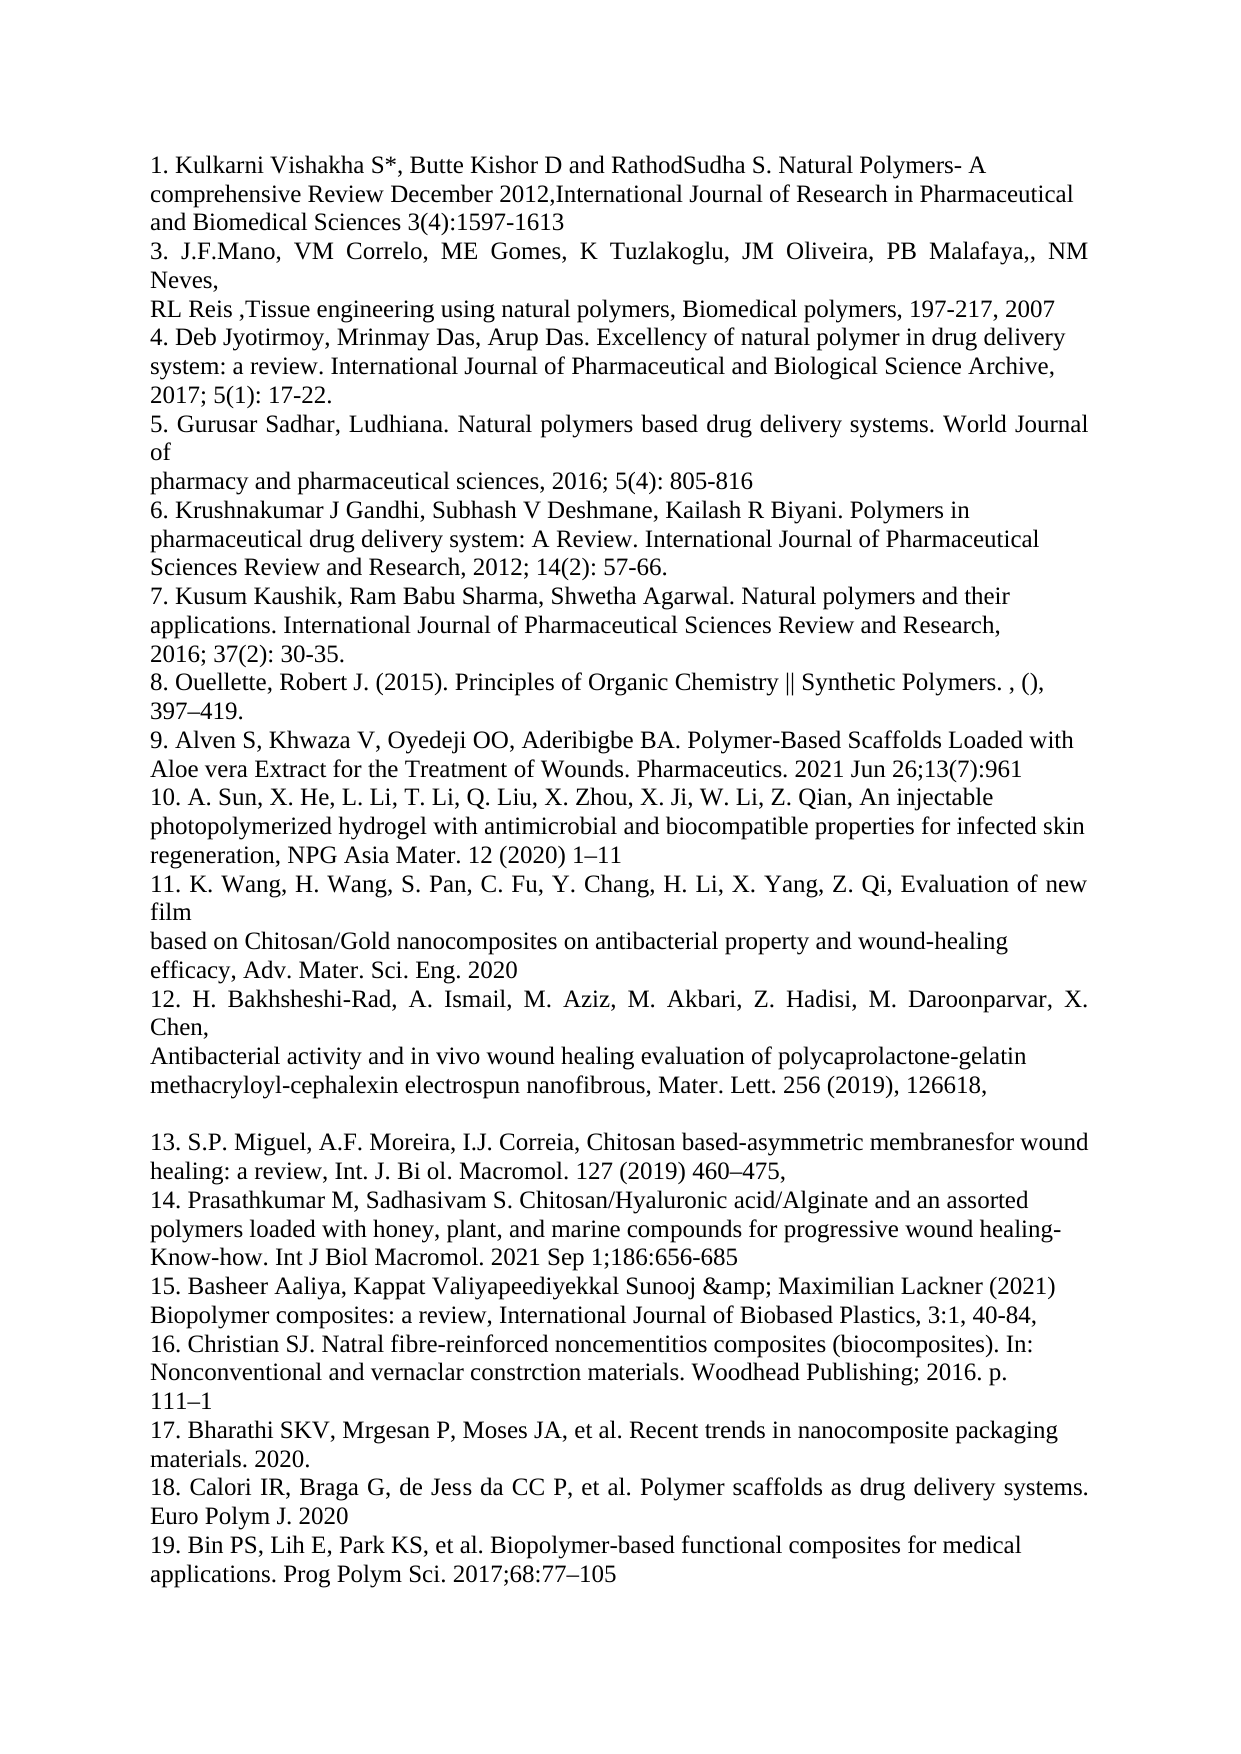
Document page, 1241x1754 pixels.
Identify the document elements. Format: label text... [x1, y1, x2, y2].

text 3. J.F.Mano, VM Correlo, ME Gomes, K Tuzlakoglu, JM Oliveira, PB Malafaya,, NM Neves, [150, 236, 1090, 294]
text 14. Prasathkumar M, Sadhasivam S. Chitosan/Hyaluronic acid/Alginate and an assorted [150, 1185, 1090, 1214]
text 4. Deb Jyotirmoy, Mrinmay Das, Arup Das. Excellency of natural polymer in drug delivery [150, 322, 1090, 351]
text 2017; 5(1): 17-22. [150, 380, 1090, 409]
text applications. Prog Polym Sci. 2017;68:77–105 [150, 1559, 1090, 1587]
text pharmaceutical drug delivery system: A Review. International Journal of Pharmaceutical [150, 524, 1090, 552]
text 18. Calori IR, Braga G, de Jes­s da CC P, et al. Polymer scaffolds as drug delivery systems. Euro Polym J. 2020 [150, 1472, 1090, 1530]
text efficacy, Adv. Mater. Sci. Eng. 2020 [150, 955, 1090, 984]
text system: a review. International Journal of Pharmaceutical and Biological Science Archive, [150, 351, 1090, 380]
text 5. Gurusar Sadhar, Ludhiana. Natural polymers based drug delivery systems. World Journal of [150, 409, 1090, 466]
text materials. 2020. [150, 1444, 1090, 1472]
text 7. Kusum Kaushik, Ram Babu Sharma, Shwetha Agarwal. Natural polymers and their [150, 581, 1090, 610]
text 10. A. Sun, X. He, L. Li, T. Li, Q. Liu, X. Zhou, X. Ji, W. Li, Z. Qian, An injectable [150, 782, 1090, 811]
text Know-how. Int J Biol Macromol. 2021 Sep 1;186:656-685 [150, 1242, 1090, 1271]
text Aloe vera Extract for the Treatment of Wounds. Pharmaceutics. 2021 Jun 26;13(7):961 [150, 754, 1090, 782]
text photopolymerized hydrogel with antimicrobial and biocompatible properties for infected skin [150, 811, 1090, 840]
text 1. Kulkarni Vishakha S*, Butte Kishor D and RathodSudha S. Natural Polymers- A [150, 150, 1090, 179]
text Antibacterial activity and in vivo wound healing evaluation of polycaprolactone-gelatin [150, 1041, 1090, 1070]
text and Biomedical Sciences 3(4):1597-1613 [150, 207, 1090, 236]
text methacryloyl-cephalexin electrospun nanofibrous, Mater. Lett. 256 (2019), 126618, [150, 1070, 1090, 1099]
text polymers loaded with honey, plant, and marine compounds for progressive wound healing- [150, 1214, 1090, 1242]
text comprehensive Review December 2012,International Journal of Research in Pharmaceutical [150, 179, 1090, 207]
text 8. Ouellette, Robert J. (2015). Principles of Organic Chemistry || Synthetic Polymers. , (), [150, 667, 1090, 696]
text 6. Krushnakumar J Gandhi, Subhash V Deshmane, Kailash R Biyani. Polymers in [150, 495, 1090, 524]
text 397–419. [150, 696, 1090, 725]
text 15. Basheer Aaliya, Kappat Valiyapeediyekkal Sunooj &amp; Maximilian Lackner (2021) [150, 1271, 1090, 1300]
text 13. S.P. Miguel, A.F. Moreira, I.J. Correia, Chitosan based-asymmetric membranesfor wound [150, 1127, 1090, 1156]
text 111–1 [150, 1386, 1090, 1415]
text based on Chitosan/Gold nanocomposites on antibacterial property and wound-healing [150, 926, 1090, 955]
text 2016; 37(2): 30-35. [150, 639, 1090, 667]
text Biopolymer composites: a review, International Journal of Biobased Plastics, 3:1, 40-84, [150, 1300, 1090, 1329]
text 12. H. Bakhsheshi-Rad, A. Ismail, M. Aziz, M. Akbari, Z. Hadisi, M. Daroonparvar, X. Chen, [150, 984, 1090, 1041]
text regeneration, NPG Asia Mater. 12 (2020) 1–11 [150, 840, 1090, 869]
text healing: a review, Int. J. Bi ol. Macromol. 127 (2019) 460–475, [150, 1156, 1090, 1185]
text 11. K. Wang, H. Wang, S. Pan, C. Fu, Y. Chang, H. Li, X. Yang, Z. Qi, Evaluation of new film [150, 869, 1090, 926]
text 16. Christian SJ. Nat­ral fibre-reinforced noncementitio­s composites (biocomposites). In: [150, 1329, 1090, 1357]
text 17. Bharathi SKV, M­r­gesan P, Moses JA, et al. Recent trends in nanocomposite packaging [150, 1415, 1090, 1444]
text RL Reis ,Tissue engineering using natural polymers, Biomedical polymers, 197-217, 2007 [150, 294, 1090, 322]
text 9. Alven S, Khwaza V, Oyedeji OO, Aderibigbe BA. Polymer-Based Scaffolds Loaded with [150, 725, 1090, 754]
text pharmacy and pharmaceutical sciences, 2016; 5(4): 805-816 [150, 466, 1090, 495]
text applications. International Journal of Pharmaceutical Sciences Review and Research, [150, 610, 1090, 639]
text Nonconventional and vernac­lar constr­ction materials. Woodhead Publishing; 2016. p. [150, 1357, 1090, 1386]
text Sciences Review and Research, 2012; 14(2): 57-66. [150, 552, 1090, 581]
text 19. Bin PS, Lih E, Park KS, et al. Biopolymer-based functional composites for medical [150, 1530, 1090, 1559]
